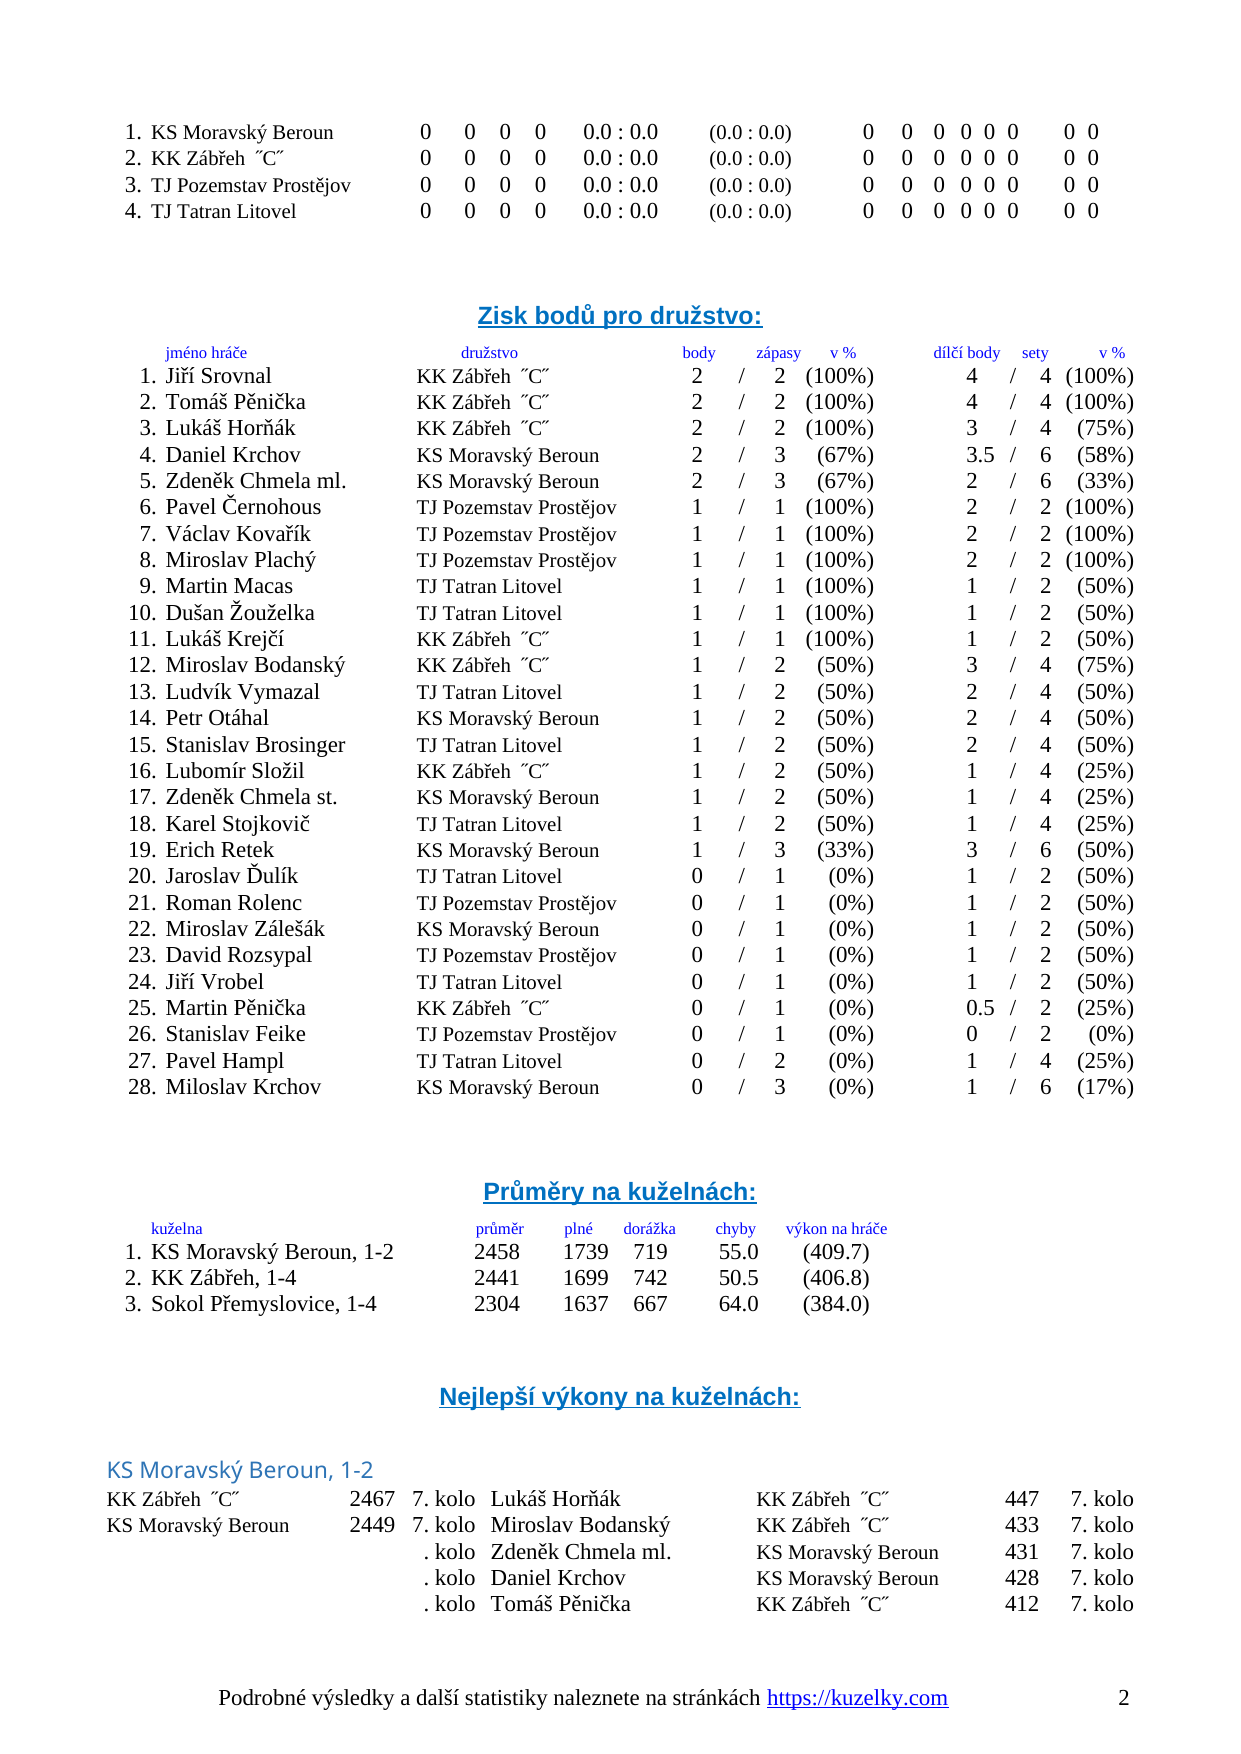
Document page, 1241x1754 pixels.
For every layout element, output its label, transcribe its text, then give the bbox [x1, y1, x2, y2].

text KK Zábřeh ˝C˝ 2467 7. kolo Lukáš Horňák KK Zábřeh ˝C˝ 447 7. kolo [106, 1485, 1134, 1511]
text 25. Martin Pěnička KK Zábřeh ˝C˝ 0 / 1 (0%) 0.5 / 2 (25%) [106, 994, 1134, 1021]
text 14. Petr Otáhal KS Moravský Beroun 1 / 2 (50%) 2 / 4 (50%) [106, 704, 1134, 731]
text 8. Miroslav Plachý TJ Pozemstav Prostějov 1 / 1 (100%) 2 / 2 (100%) [106, 546, 1134, 572]
text 1. KS Moravský Beroun, 1-2 2458 1739 719 55.0 (409.7) [106, 1238, 1134, 1264]
text 24. Jiří Vrobel TJ Tatran Litovel 0 / 1 (0%) 1 / 2 (50%) [106, 968, 1134, 994]
text 27. Pavel Hampl TJ Tatran Litovel 0 / 2 (0%) 1 / 4 (25%) [106, 1047, 1134, 1073]
text 3. Sokol Přemyslovice, 1-4 2304 1637 667 64.0 (384.0) [106, 1290, 1134, 1317]
text 10. Dušan Žouželka TJ Tatran Litovel 1 / 1 (100%) 1 / 2 (50%) [106, 599, 1134, 625]
text 13. Ludvík Vymazal TJ Tatran Litovel 1 / 2 (50%) 2 / 4 (50%) [106, 678, 1134, 704]
text 12. Miroslav Bodanský KK Zábřeh ˝C˝ 1 / 2 (50%) 3 / 4 (75%) [106, 652, 1134, 678]
text 2. KK Zábřeh, 1-4 2441 1699 742 50.5 (406.8) [106, 1264, 1134, 1290]
text 1. Jiří Srovnal KK Zábřeh ˝C˝ 2 / 2 (100%) 4 / 4 (100%) [106, 362, 1134, 388]
text 22. Miroslav Zálešák KS Moravský Beroun 0 / 1 (0%) 1 / 2 (50%) [106, 915, 1134, 941]
text 21. Roman Rolenc TJ Pozemstav Prostějov 0 / 1 (0%) 1 / 2 (50%) [106, 889, 1134, 915]
text . kolo Daniel Krchov KS Moravský Beroun 428 7. kolo [106, 1564, 1134, 1590]
text . kolo Tomáš Pěnička KK Zábřeh ˝C˝ 412 7. kolo [106, 1590, 1134, 1617]
text 4. TJ Tatran Litovel 0 0 0 0 0.0 : 0.0 (0.0 : 0.0) 0 0 0 0 0 0 0 0 [106, 197, 1134, 223]
text 16. Lubomír Složil KK Zábřeh ˝C˝ 1 / 2 (50%) 1 / 4 (25%) [106, 757, 1134, 783]
text jméno hráče družstvo body zápasy v % dílčí body sety v % [106, 342, 1134, 362]
text 20. Jaroslav Ďulík TJ Tatran Litovel 0 / 1 (0%) 1 / 2 (50%) [106, 862, 1134, 889]
text Průměry na kuželnách: [94, 1177, 1145, 1206]
text kuželna průměr plné dorážka chyby výkon na hráče [106, 1218, 1134, 1238]
text 17. Zdeněk Chmela st. KS Moravský Beroun 1 / 2 (50%) 1 / 4 (25%) [106, 783, 1134, 810]
text 28. Miloslav Krchov KS Moravský Beroun 0 / 3 (0%) 1 / 6 (17%) [106, 1073, 1134, 1099]
text 7. Václav Kovařík TJ Pozemstav Prostějov 1 / 1 (100%) 2 / 2 (100%) [106, 520, 1134, 546]
text 15. Stanislav Brosinger TJ Tatran Litovel 1 / 2 (50%) 2 / 4 (50%) [106, 731, 1134, 757]
text 26. Stanislav Feike TJ Pozemstav Prostějov 0 / 1 (0%) 0 / 2 (0%) [106, 1021, 1134, 1047]
text 19. Erich Retek KS Moravský Beroun 1 / 3 (33%) 3 / 6 (50%) [106, 836, 1134, 862]
text 1. KS Moravský Beroun 0 0 0 0 0.0 : 0.0 (0.0 : 0.0) 0 0 0 0 0 0 0 0 [106, 118, 1134, 144]
text 11. Lukáš Krejčí KK Zábřeh ˝C˝ 1 / 1 (100%) 1 / 2 (50%) [106, 625, 1134, 652]
text 2. KK Zábřeh ˝C˝ 0 0 0 0 0.0 : 0.0 (0.0 : 0.0) 0 0 0 0 0 0 0 0 [106, 144, 1134, 171]
text Nejlepší výkony na kuželnách: [94, 1382, 1145, 1411]
text 9. Martin Macas TJ Tatran Litovel 1 / 1 (100%) 1 / 2 (50%) [106, 572, 1134, 599]
text 6. Pavel Černohous TJ Pozemstav Prostějov 1 / 1 (100%) 2 / 2 (100%) [106, 493, 1134, 520]
text 5. Zdeněk Chmela ml. KS Moravský Beroun 2 / 3 (67%) 2 / 6 (33%) [106, 467, 1134, 493]
text KS Moravský Beroun 2449 7. kolo Miroslav Bodanský KK Zábřeh ˝C˝ 433 7. kolo [106, 1511, 1134, 1538]
text . kolo Zdeněk Chmela ml. KS Moravský Beroun 431 7. kolo [106, 1538, 1134, 1564]
text 3. TJ Pozemstav Prostějov 0 0 0 0 0.0 : 0.0 (0.0 : 0.0) 0 0 0 0 0 0 0 0 [106, 171, 1134, 197]
text 23. David Rozsypal TJ Pozemstav Prostějov 0 / 1 (0%) 1 / 2 (50%) [106, 941, 1134, 968]
text 2. Tomáš Pěnička KK Zábřeh ˝C˝ 2 / 2 (100%) 4 / 4 (100%) [106, 388, 1134, 414]
text 4. Daniel Krchov KS Moravský Beroun 2 / 3 (67%) 3.5 / 6 (58%) [106, 441, 1134, 467]
text 3. Lukáš Horňák KK Zábřeh ˝C˝ 2 / 2 (100%) 3 / 4 (75%) [106, 414, 1134, 441]
text Zisk bodů pro družstvo: [94, 301, 1145, 330]
subtitle KS Moravský Beroun, 1-2 [106, 1454, 1134, 1485]
text 18. Karel Stojkovič TJ Tatran Litovel 1 / 2 (50%) 1 / 4 (25%) [106, 810, 1134, 836]
